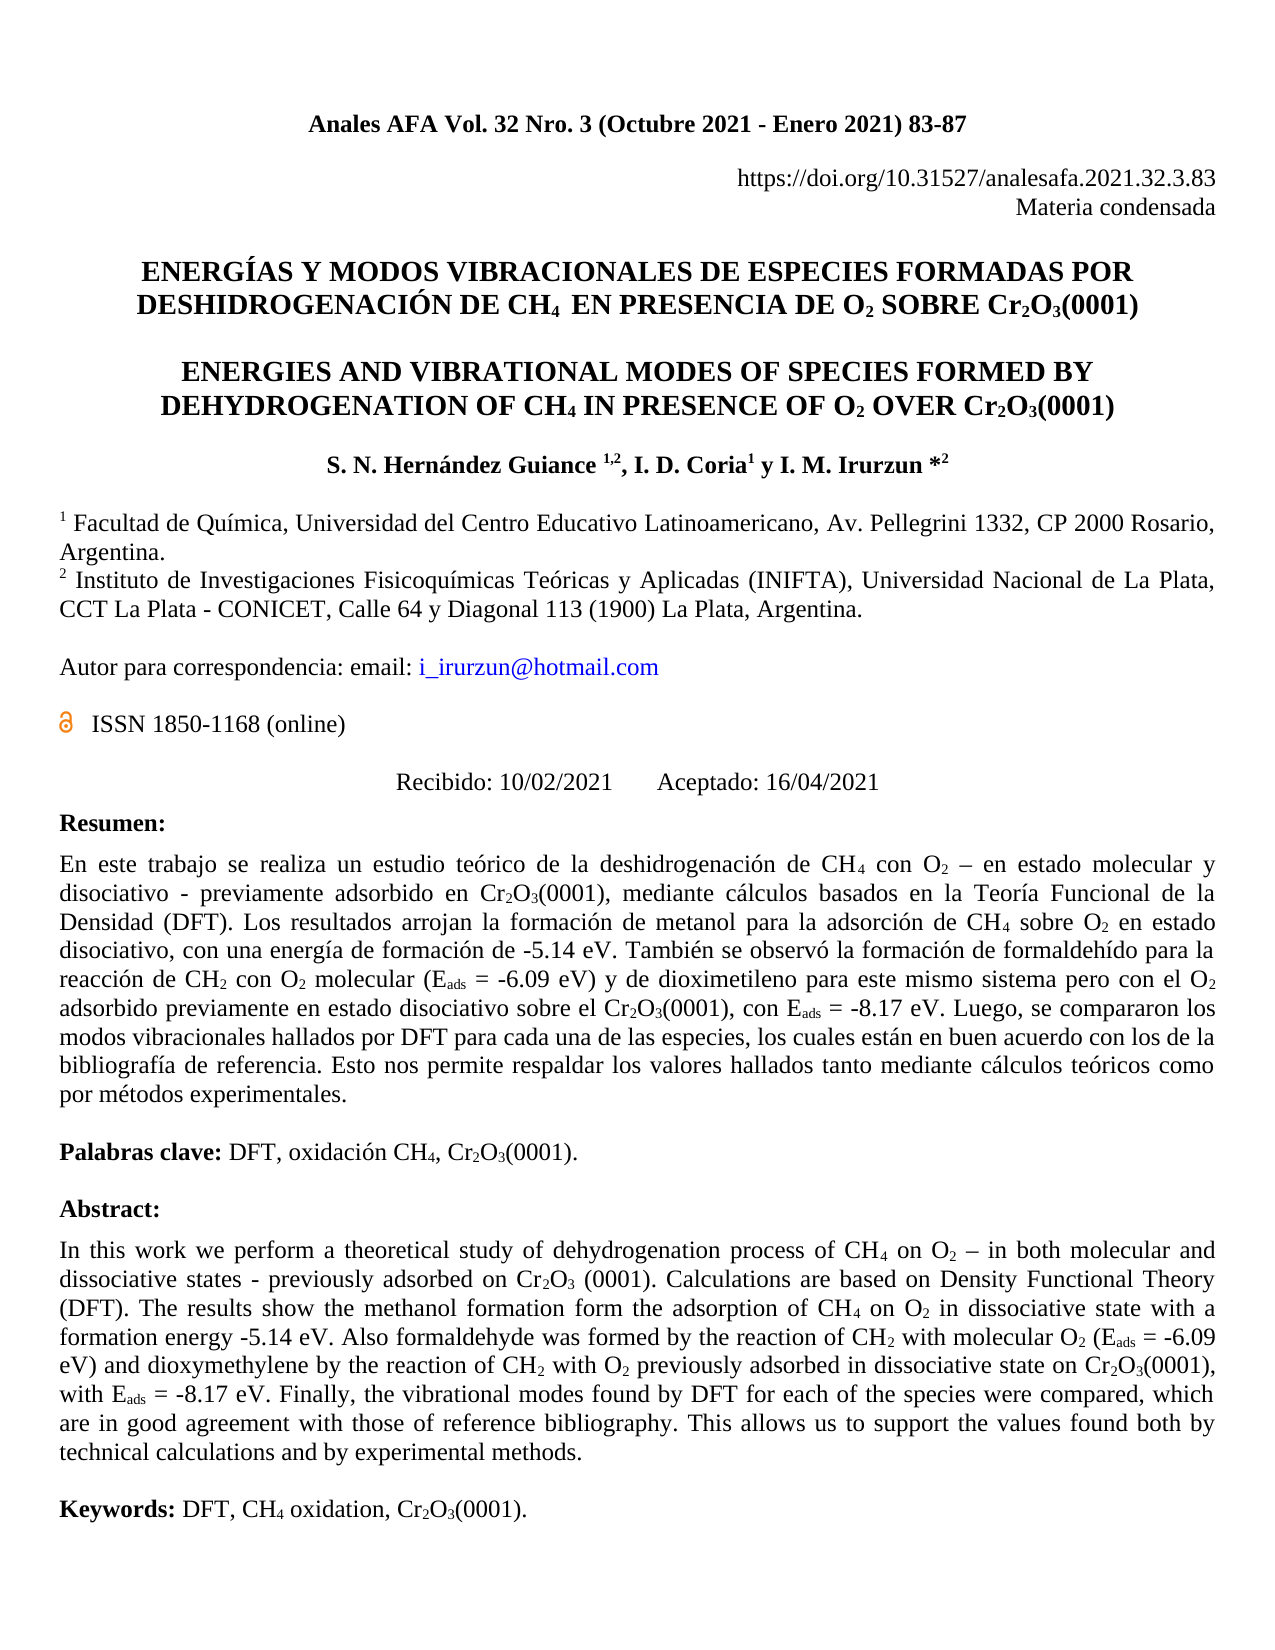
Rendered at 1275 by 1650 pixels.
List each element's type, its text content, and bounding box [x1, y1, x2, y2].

text Autor para correspondencia: email: i_irurzun@hotmail.com [59, 652, 1216, 680]
text Recibido: 10/02/2021 Aceptado: 16/04/2021 [59, 767, 1216, 795]
text Palabras clave: DFT, oxidación CH4, Cr2O3(0001). [59, 1137, 1216, 1165]
text ISSN 1850-1168 (online) [59, 709, 1216, 738]
text S. N. Hernández Guiance 1,2, I. D. Coria1 y I. M. Irurzun *2 [59, 450, 1216, 479]
title Anales AFA Vol. 32 Nro. 3 (Octubre 2021 - Enero 2021) 83-87 [59, 109, 1216, 138]
text ENERGÍAS Y MODOS VIBRACIONALES DE ESPECIES FORMADAS POR DESHIDROGENACIÓN DE CH4 EN PRESENCIA DE O2 SOBRE Cr2O3(0001) [59, 254, 1216, 321]
text Abstract: [59, 1194, 1216, 1223]
text 1 Facultad de Química, Universidad del Centro Educativo Latinoamericano, Av. Pellegrini 1332, CP 2000 Rosario, Argentina. [59, 508, 1216, 565]
text https://doi.org/10.31527/analesafa.2021.32.3.83 [59, 163, 1216, 192]
text En este trabajo se realiza un estudio teórico de la deshidrogenación de CH4 con O2 – en estado molecular y disociativo - previamente adsorbido en Cr2O3(0001), mediante cálculos basados en la Teoría Funcional de la Densidad (DFT). Los resultados arrojan la formación de metanol para la adsorción de CH4 sobre O2 en estado disociativo, con una energía de formación de -5.14 eV. También se observó la formación de formaldehído para la reacción de CH2 con O2 molecular (Eads = -6.09 eV) y de dioximetileno para este mismo sistema pero con el O2 adsorbido previamente en estado disociativo sobre el Cr2O3(0001), con Eads = -8.17 eV. Luego, se compararon los modos vibracionales hallados por DFT para cada una de las especies, los cuales están en buen acuerdo con los de la bibliografía de referencia. Esto nos permite respaldar los valores hallados tanto mediante cálculos teóricos como por métodos experimentales. [59, 849, 1216, 1108]
text ENERGIES AND VIBRATIONAL MODES OF SPECIES FORMED BY DEHYDROGENATION OF CH4 IN PRESENCE OF O2 OVER Cr2O3(0001) [59, 354, 1216, 422]
text Keywords: DFT, CH4 oxidation, Cr2O3(0001). [59, 1494, 1216, 1523]
text In this work we perform a theoretical study of dehydrogenation process of CH4 on O2 – in both molecular and dissociative states - previously adsorbed on Cr2O3 (0001). Calculations are based on Density Functional Theory (DFT). The results show the methanol formation form the adsorption of CH4 on O2 in dissociative state with a formation energy -5.14 eV. Also formaldehyde was formed by the reaction of CH2 with molecular O2 (Eads = -6.09 eV) and dioxymethylene by the reaction of CH2 with O2 previously adsorbed in dissociative state on Cr2O3(0001), with Eads = -8.17 eV. Finally, the vibrational modes found by DFT for each of the species were compared, which are in good agreement with those of reference bibliography. This allows us to support the values found both by technical calculations and by experimental methods. [59, 1235, 1216, 1465]
text Materia condensada [59, 192, 1216, 220]
text 2 Instituto de Investigaciones Fisicoquímicas Teóricas y Aplicadas (INIFTA), Universidad Nacional de La Plata, CCT La Plata - CONICET, Calle 64 y Diagonal 113 (1900) La Plata, Argentina. [59, 565, 1216, 623]
text Resumen: [59, 808, 1216, 837]
